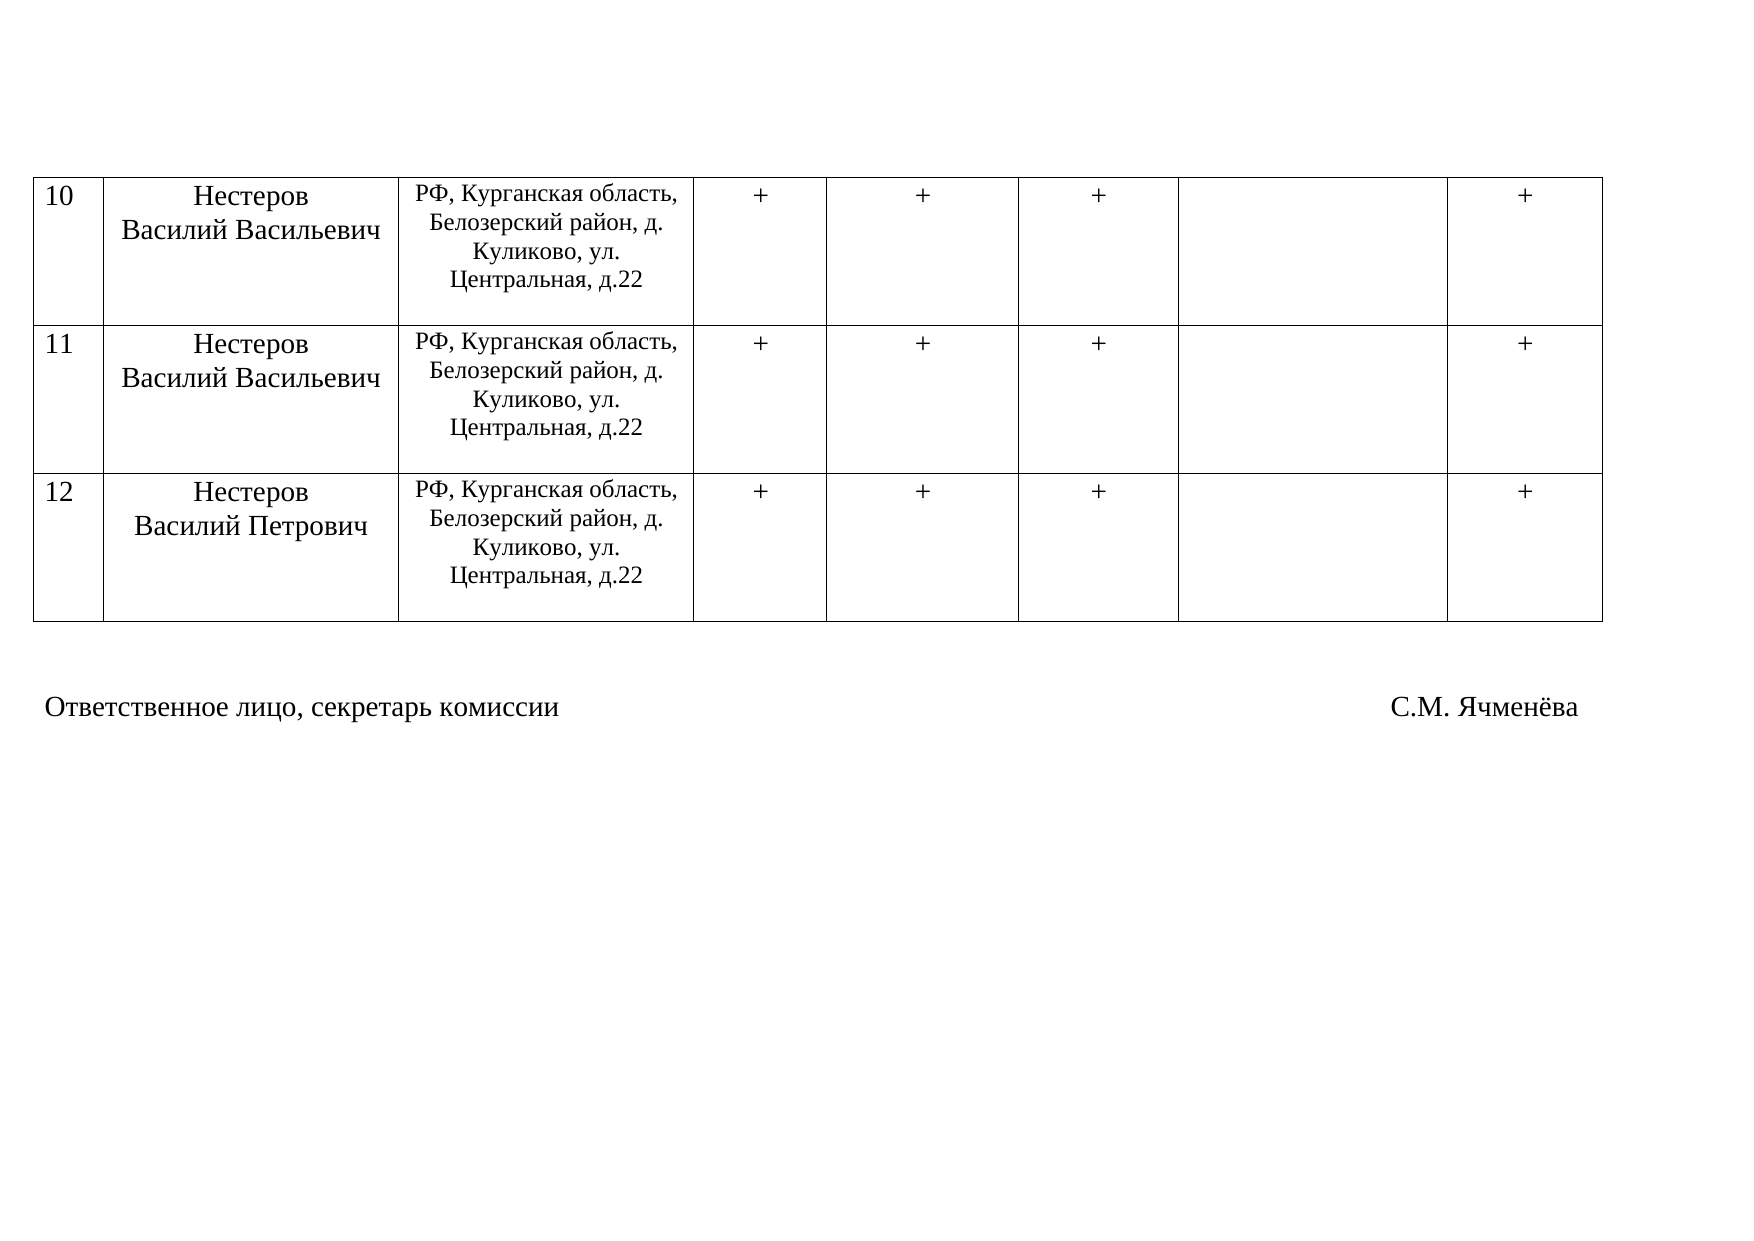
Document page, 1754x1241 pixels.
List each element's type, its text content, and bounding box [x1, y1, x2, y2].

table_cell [399, 326, 693, 473]
table_cell 12 [34, 474, 103, 621]
table_cell + [694, 326, 826, 473]
text Ответственное лицо, секретарь комиссии С.М. Ячменёва [44, 689, 1636, 723]
table_cell Нестеров Василий Васильевич [104, 326, 398, 473]
table_cell + [1019, 326, 1178, 473]
table_cell РФ, Курганская область, Белозерский район, д. Куликово, ул. Центральная, д.22 [399, 474, 693, 621]
table_cell + [1448, 474, 1602, 621]
table_cell + [1448, 178, 1602, 325]
table_cell + [827, 326, 1018, 473]
table_cell 11 [34, 326, 103, 473]
table_cell + [694, 178, 826, 325]
table_cell Нестеров Василий Васильевич [104, 178, 398, 325]
table_cell 10 [34, 178, 103, 325]
table_cell + [1448, 326, 1602, 473]
table_cell + [827, 474, 1018, 621]
table_cell + [694, 474, 826, 621]
table_cell [1179, 474, 1447, 621]
table_cell [1179, 326, 1447, 473]
table_cell [1179, 178, 1447, 325]
table_cell + [1019, 474, 1178, 621]
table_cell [399, 178, 693, 325]
table_cell Нестеров Василий Петрович [104, 474, 398, 621]
table_cell + [827, 178, 1018, 325]
table_cell + [1019, 178, 1178, 325]
